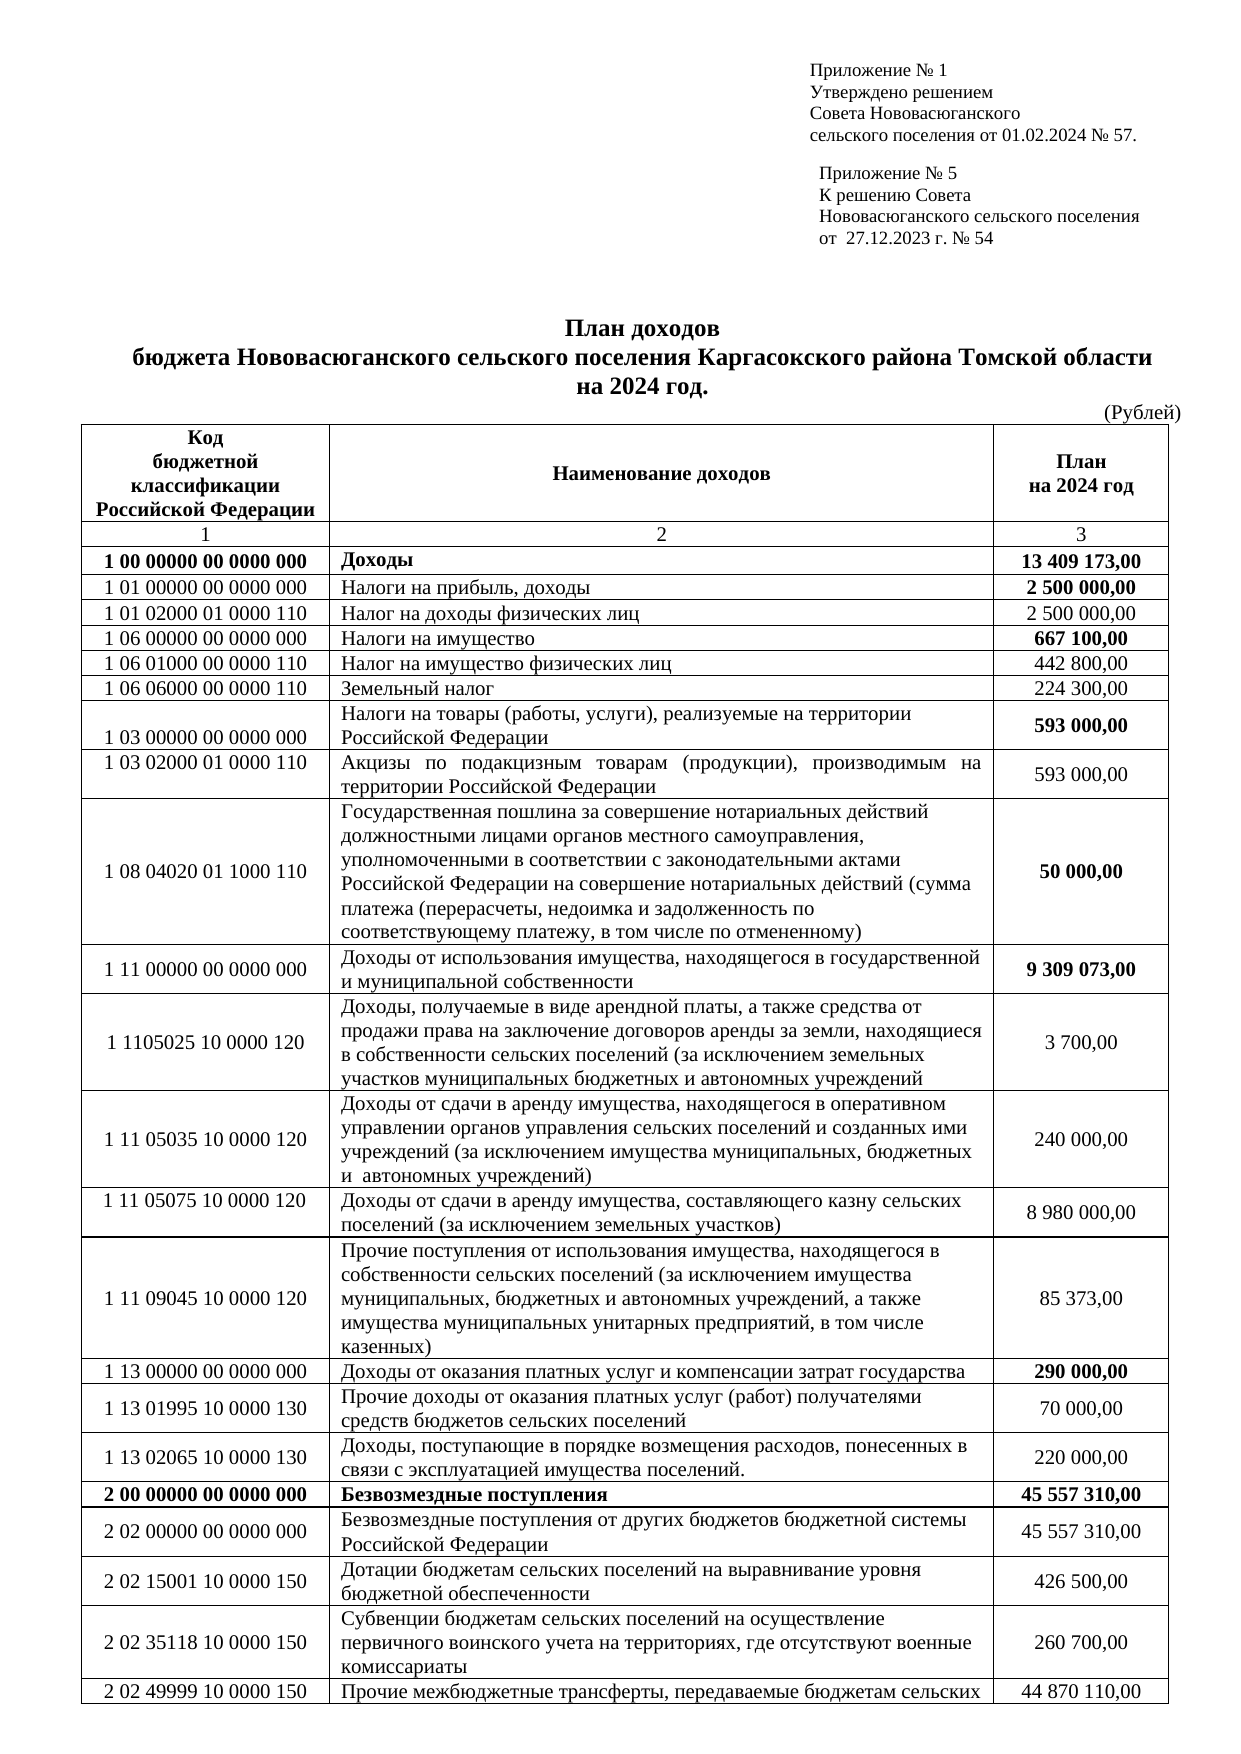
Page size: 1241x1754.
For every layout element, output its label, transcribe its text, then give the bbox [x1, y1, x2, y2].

table_cell 1 03 02000 01 0000 110 [82, 750, 329, 798]
table_cell Доходы от сдачи в аренду имущества, находящегося в оперативном управлении органов управления сельских поселений и созданных ими учреждений (за исключением имущества муниципальных, бюджетных и автономных учреждений) [330, 1091, 993, 1187]
table_cell 1 00 00000 00 0000 000 [82, 547, 329, 574]
table_cell Налог на доходы физических лиц [330, 600, 993, 624]
table_cell Доходы от оказания платных услуг и компенсации затрат государства [330, 1359, 993, 1383]
table_cell 667 100,00 [994, 626, 1168, 649]
title бюджета Нововасюганского сельского поселения Каргасокского района Томской области [103, 342, 1181, 371]
table_cell 2 02 00000 00 0000 000 [82, 1508, 329, 1556]
table_cell 1 11 05035 10 0000 120 [82, 1091, 329, 1187]
table_cell Прочие поступления от использования имущества, находящегося в собственности сельских поселений (за исключением имущества муниципальных, бюджетных и автономных учреждений, а также имущества муниципальных унитарных предприятий, в том числе казенных) [330, 1238, 993, 1358]
table_cell 260 700,00 [994, 1606, 1168, 1678]
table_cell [82, 1679, 329, 1703]
table_cell 2 02 35118 10 0000 150 [82, 1606, 329, 1678]
table_cell 442 800,00 [994, 651, 1168, 675]
table_cell Доходы, поступающие в порядке возмещения расходов, понесенных в связи с эксплуатацией имущества поселений. [330, 1433, 993, 1481]
table_header План на 2024 год [994, 425, 1168, 521]
table_cell 45 557 310,00 [994, 1482, 1168, 1506]
table_cell 9 309 073,00 [994, 945, 1168, 993]
table_cell 426 500,00 [994, 1557, 1168, 1605]
table_cell 70 000,00 [994, 1384, 1168, 1432]
table_cell 3 [994, 522, 1168, 546]
table_cell 2 00 00000 00 0000 000 [82, 1482, 329, 1506]
table_cell 85 373,00 [994, 1238, 1168, 1358]
table_cell 593 000,00 [994, 701, 1168, 749]
table_cell 1 01 02000 01 0000 110 [82, 600, 329, 624]
table_cell 1 06 00000 00 0000 000 [82, 626, 329, 649]
title Совета Нововасюганского [103, 102, 1181, 124]
text на 2024 год. [103, 371, 1181, 399]
table_cell Доходы, получаемые в виде арендной платы, а также средства от продажи права на заключение договоров аренды за земли, находящиеся в собственности сельских поселений (за исключением земельных участков муниципальных бюджетных и автономных учреждений [330, 994, 993, 1090]
table_header Наименование доходов [330, 425, 993, 521]
table_cell 240 000,00 [994, 1091, 1168, 1187]
table_cell 2 [330, 522, 993, 546]
table_cell 1 13 01995 10 0000 130 [82, 1384, 329, 1432]
table_cell Земельный налог [330, 676, 993, 700]
table_cell 1 [82, 522, 329, 546]
table_cell 2 500 000,00 [994, 600, 1168, 624]
table_cell Государственная пошлина за совершение нотариальных действий должностными лицами органов местного самоуправления, уполномоченными в соответствии с законодательными актами Российской Федерации на совершение нотариальных действий (сумма платежа (перерасчеты, недоимка и задолженность по соответствующему платежу, в том числе по отмененному) [330, 799, 993, 943]
text (Рублей) [103, 399, 1181, 424]
table_cell Доходы [330, 547, 993, 574]
table_cell Дотации бюджетам сельских поселений на выравнивание уровня бюджетной обеспеченности [330, 1557, 993, 1605]
title Приложение № 5 [103, 162, 1181, 184]
title Приложение № 1 [103, 59, 1181, 81]
table_cell 45 557 310,00 [994, 1508, 1168, 1556]
title сельского поселения от 01.02.2024 № 57. [103, 124, 1181, 145]
table_cell 1 13 00000 00 0000 000 [82, 1359, 329, 1383]
table_cell 50 000,00 [994, 799, 1168, 943]
table_cell 1 01 00000 00 0000 000 [82, 575, 329, 599]
table_cell 13 409 173,00 [994, 547, 1168, 574]
table_cell 8 980 000,00 [994, 1188, 1168, 1236]
table_cell 290 000,00 [994, 1359, 1168, 1383]
table_header Код бюджетной классификации Российской Федерации [82, 425, 329, 521]
title Утверждено решением [103, 81, 1181, 102]
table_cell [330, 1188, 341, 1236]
title от 27.12.2023 г. № 54 [103, 227, 1181, 248]
table_cell 44 870 110,00 [994, 1679, 1168, 1703]
table_cell 3 700,00 [994, 994, 1168, 1090]
table_cell Прочие доходы от оказания платных услуг (работ) получателями средств бюджетов сельских поселений [330, 1384, 993, 1432]
title К решению Совета [103, 184, 1181, 205]
table_cell 1 08 04020 01 1000 110 [82, 799, 329, 943]
table_cell 593 000,00 [994, 750, 1168, 798]
table_cell Налоги на товары (работы, услуги), реализуемые на территории Российской Федерации [330, 701, 993, 749]
table_cell 1 06 06000 00 0000 110 [82, 676, 329, 700]
table_cell 2 02 15001 10 0000 150 [82, 1557, 329, 1605]
title План доходов [103, 313, 1181, 342]
table_cell 1 11 09045 10 0000 120 [82, 1238, 329, 1358]
table_cell Доходы от использования имущества, находящегося в государственной и муниципальной собственности [330, 945, 993, 993]
table_cell 1 11 05075 10 0000 120 [82, 1188, 329, 1236]
table_cell 1 1105025 10 0000 120 [82, 994, 329, 1090]
table_cell 1 11 00000 00 0000 000 [82, 945, 329, 993]
table_cell Налоги на имущество [330, 626, 993, 649]
table_cell Субвенции бюджетам сельских поселений на осуществление первичного воинского учета на территориях, где отсутствуют военные комиссариаты [330, 1606, 993, 1678]
table_cell Налоги на прибыль, доходы [330, 575, 993, 599]
table_cell 224 300,00 [994, 676, 1168, 700]
table_cell 1 03 00000 00 0000 000 [82, 701, 329, 749]
table_cell 1 13 02065 10 0000 130 [82, 1433, 329, 1481]
table_cell Безвозмездные поступления от других бюджетов бюджетной системы Российской Федерации [330, 1508, 993, 1556]
table_cell Безвозмездные поступления [330, 1482, 993, 1506]
table_cell Налог на имущество физических лиц [330, 651, 993, 675]
title Нововасюганского сельского поселения [103, 205, 1181, 227]
table_cell 1 06 01000 00 0000 110 [82, 651, 329, 675]
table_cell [330, 1679, 993, 1703]
table_cell 2 500 000,00 [994, 575, 1168, 599]
table_cell Акцизы по подакцизным товарам (продукции), производимым на территории Российской Федерации [330, 750, 993, 798]
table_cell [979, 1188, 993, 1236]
table_cell 220 000,00 [994, 1433, 1168, 1481]
